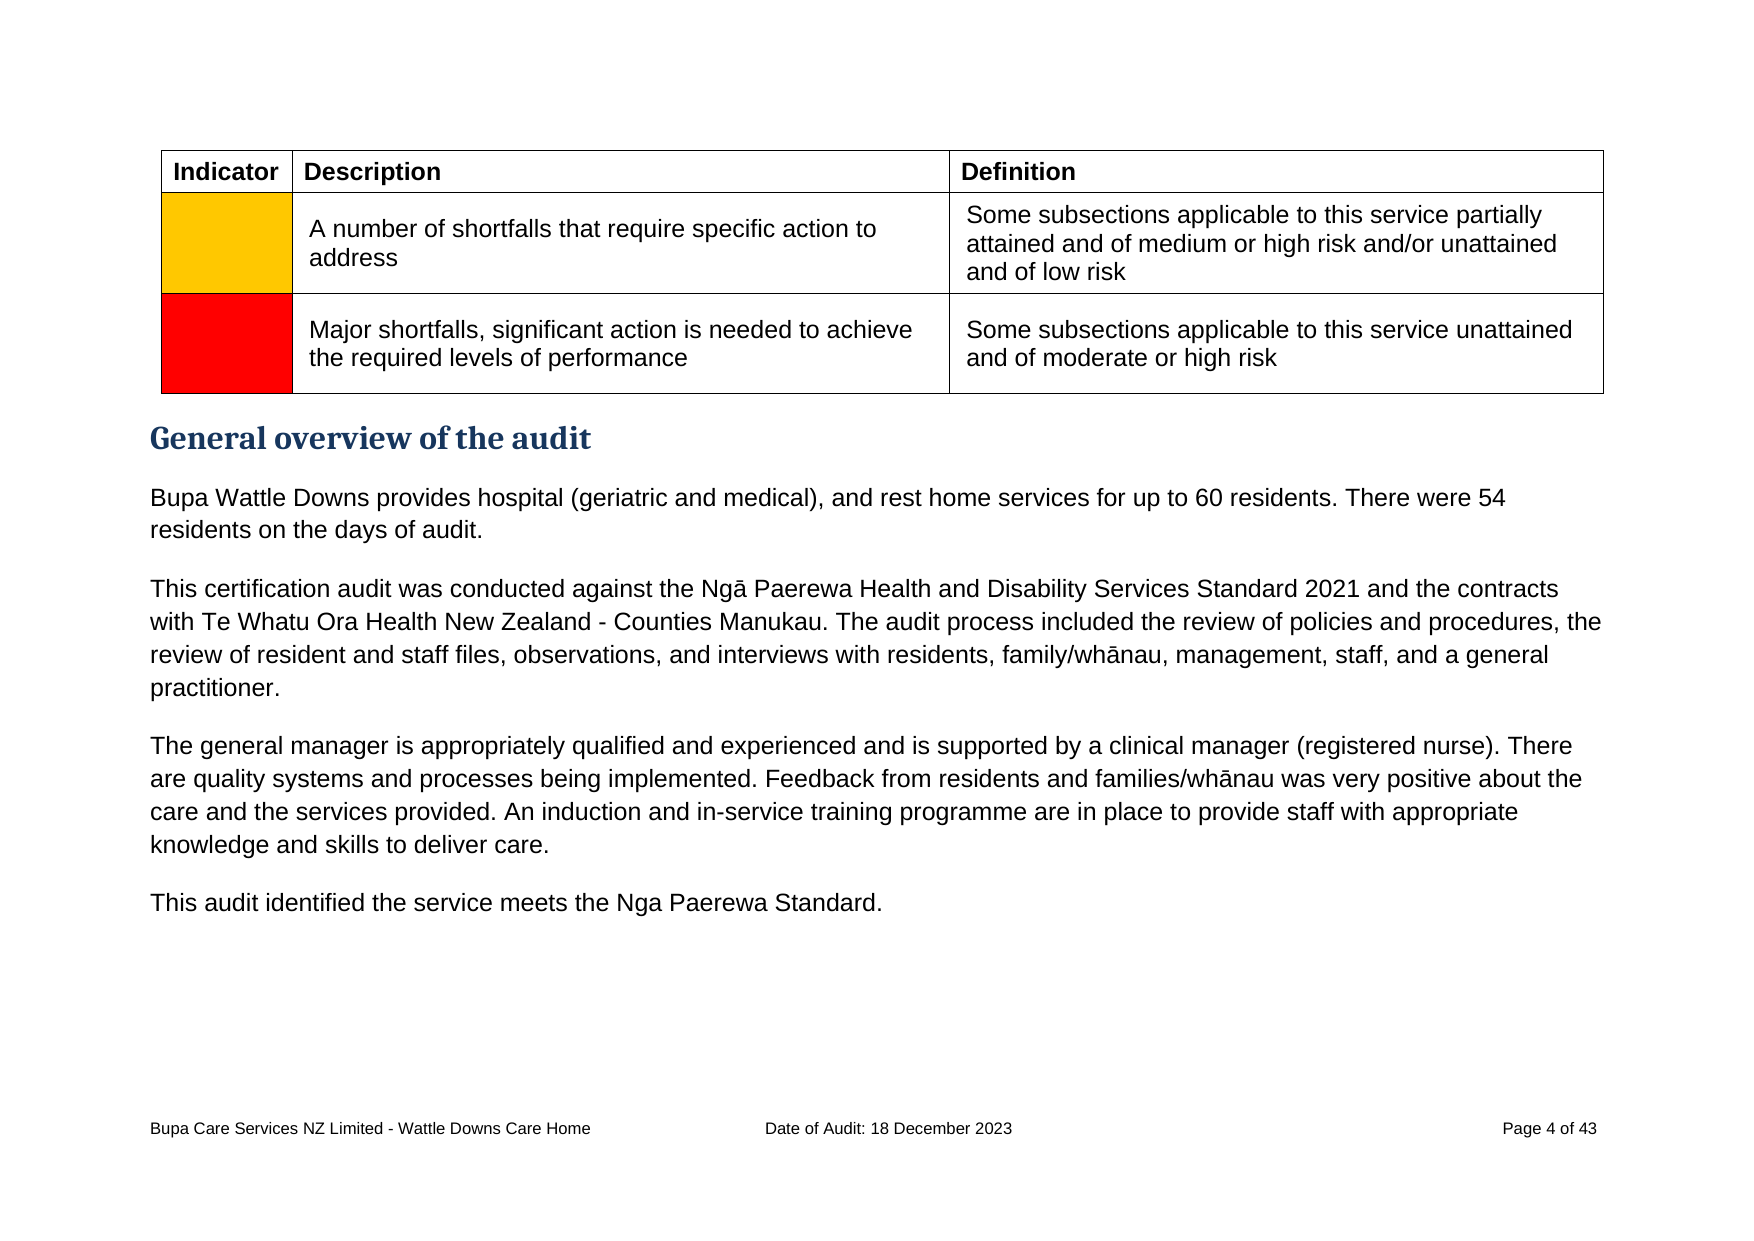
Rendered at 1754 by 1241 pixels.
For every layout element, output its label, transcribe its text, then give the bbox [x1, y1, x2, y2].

table_header Description [293, 151, 949, 192]
table_cell A number of shortfalls that require specific action to address [293, 193, 949, 293]
table_header Indicator [162, 151, 292, 192]
table_cell Major shortfalls, significant action is needed to achieve the required levels of performance [293, 294, 949, 393]
table_cell Some subsections applicable to this service partially attained and of medium or high risk and/or unattained and of low risk [950, 193, 1603, 293]
text This certification audit was conducted against the Ngā Paerewa Health and Disability Services Standard 2021 and the contracts with Te Whatu Ora Health New Zealand - Counties Manukau. The audit process included the review of policies and procedures, the review of resident and staff files, observations, and interviews with residents, family/whānau, management, staff, and a general practitioner. [150, 573, 1604, 701]
table_cell [162, 294, 292, 393]
table_header Definition [950, 151, 1603, 192]
text Bupa Wattle Downs provides hospital (geriatric and medical), and rest home services for up to 60 residents. There were 54 residents on the days of audit. [150, 482, 1604, 544]
subtitle General overview of the audit [150, 419, 1604, 457]
table_cell [162, 193, 292, 293]
text This audit identified the service meets the Nga Paerewa Standard. [150, 888, 1604, 916]
text The general manager is appropriately qualified and experienced and is supported by a clinical manager (registered nurse). There are quality systems and processes being implemented. Feedback from residents and families/whānau was very positive about the care and the services provided. An induction and in-service training programme are in place to provide staff with appropriate knowledge and skills to deliver care. [150, 731, 1604, 858]
table_cell Some subsections applicable to this service unattained and of moderate or high risk [950, 294, 1603, 393]
